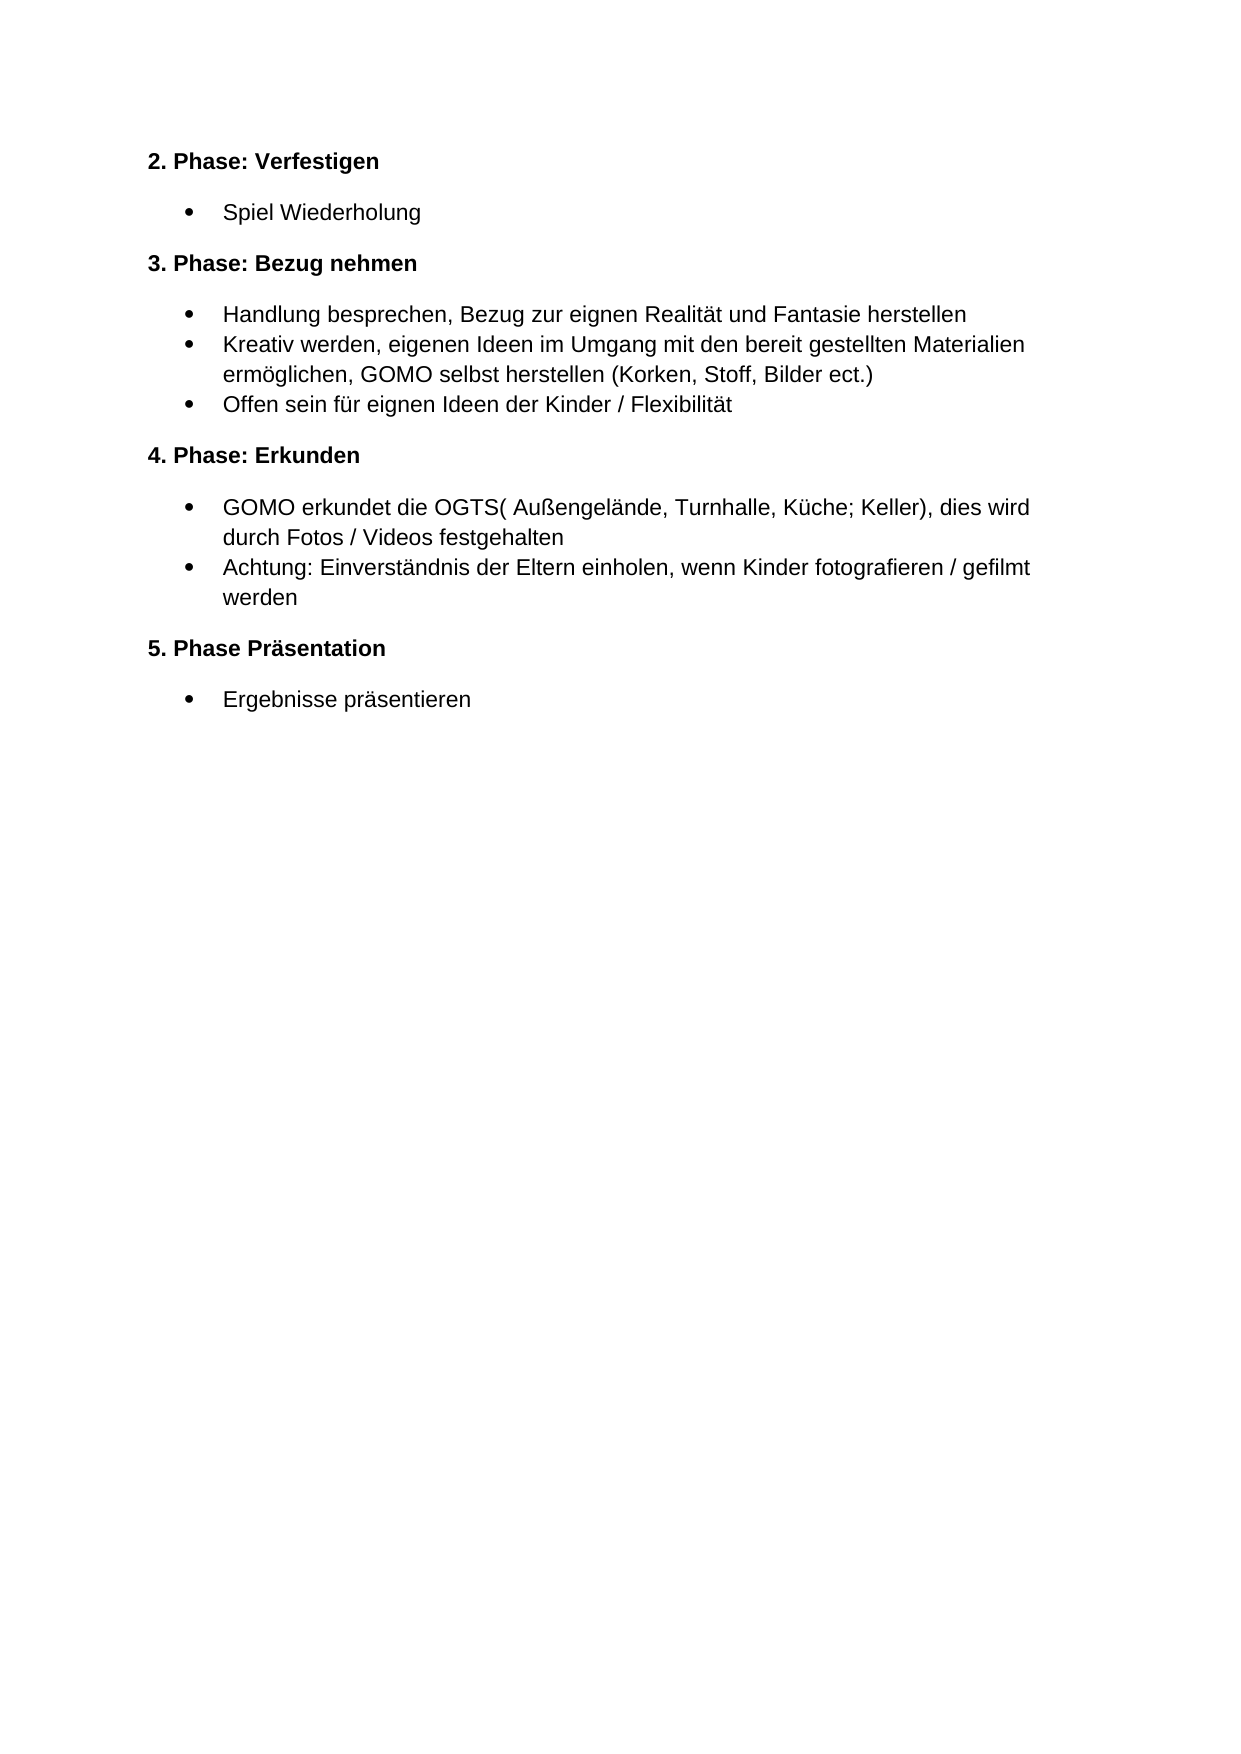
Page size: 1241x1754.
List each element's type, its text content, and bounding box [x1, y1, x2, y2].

list Achtung: Einverständnis der Eltern einholen, wenn Kinder fotografieren / gefilmt werden [185, 554, 1093, 610]
text 2. Phase: Verfestigen [148, 148, 1093, 174]
text 5. Phase Präsentation [148, 635, 1093, 661]
list Ergebnisse präsentieren [185, 686, 1093, 712]
list Kreativ werden, eigenen Ideen im Umgang mit den bereit gestellten Materialien ermöglichen, GOMO selbst herstellen (Korken, Stoff, Bilder ect.) [185, 331, 1093, 387]
list Spiel Wiederholung [185, 199, 1093, 225]
list Handlung besprechen, Bezug zur eignen Realität und Fantasie herstellen [185, 301, 1093, 327]
list Offen sein für eignen Ideen der Kinder / Flexibilität [185, 391, 1093, 418]
text 3. Phase: Bezug nehmen [148, 250, 1093, 276]
text 4. Phase: Erkunden [148, 442, 1093, 469]
list GOMO erkundet die OGTS( Außengelände, Turnhalle, Küche; Keller), dies wird durch Fotos / Videos festgehalten [185, 493, 1093, 550]
